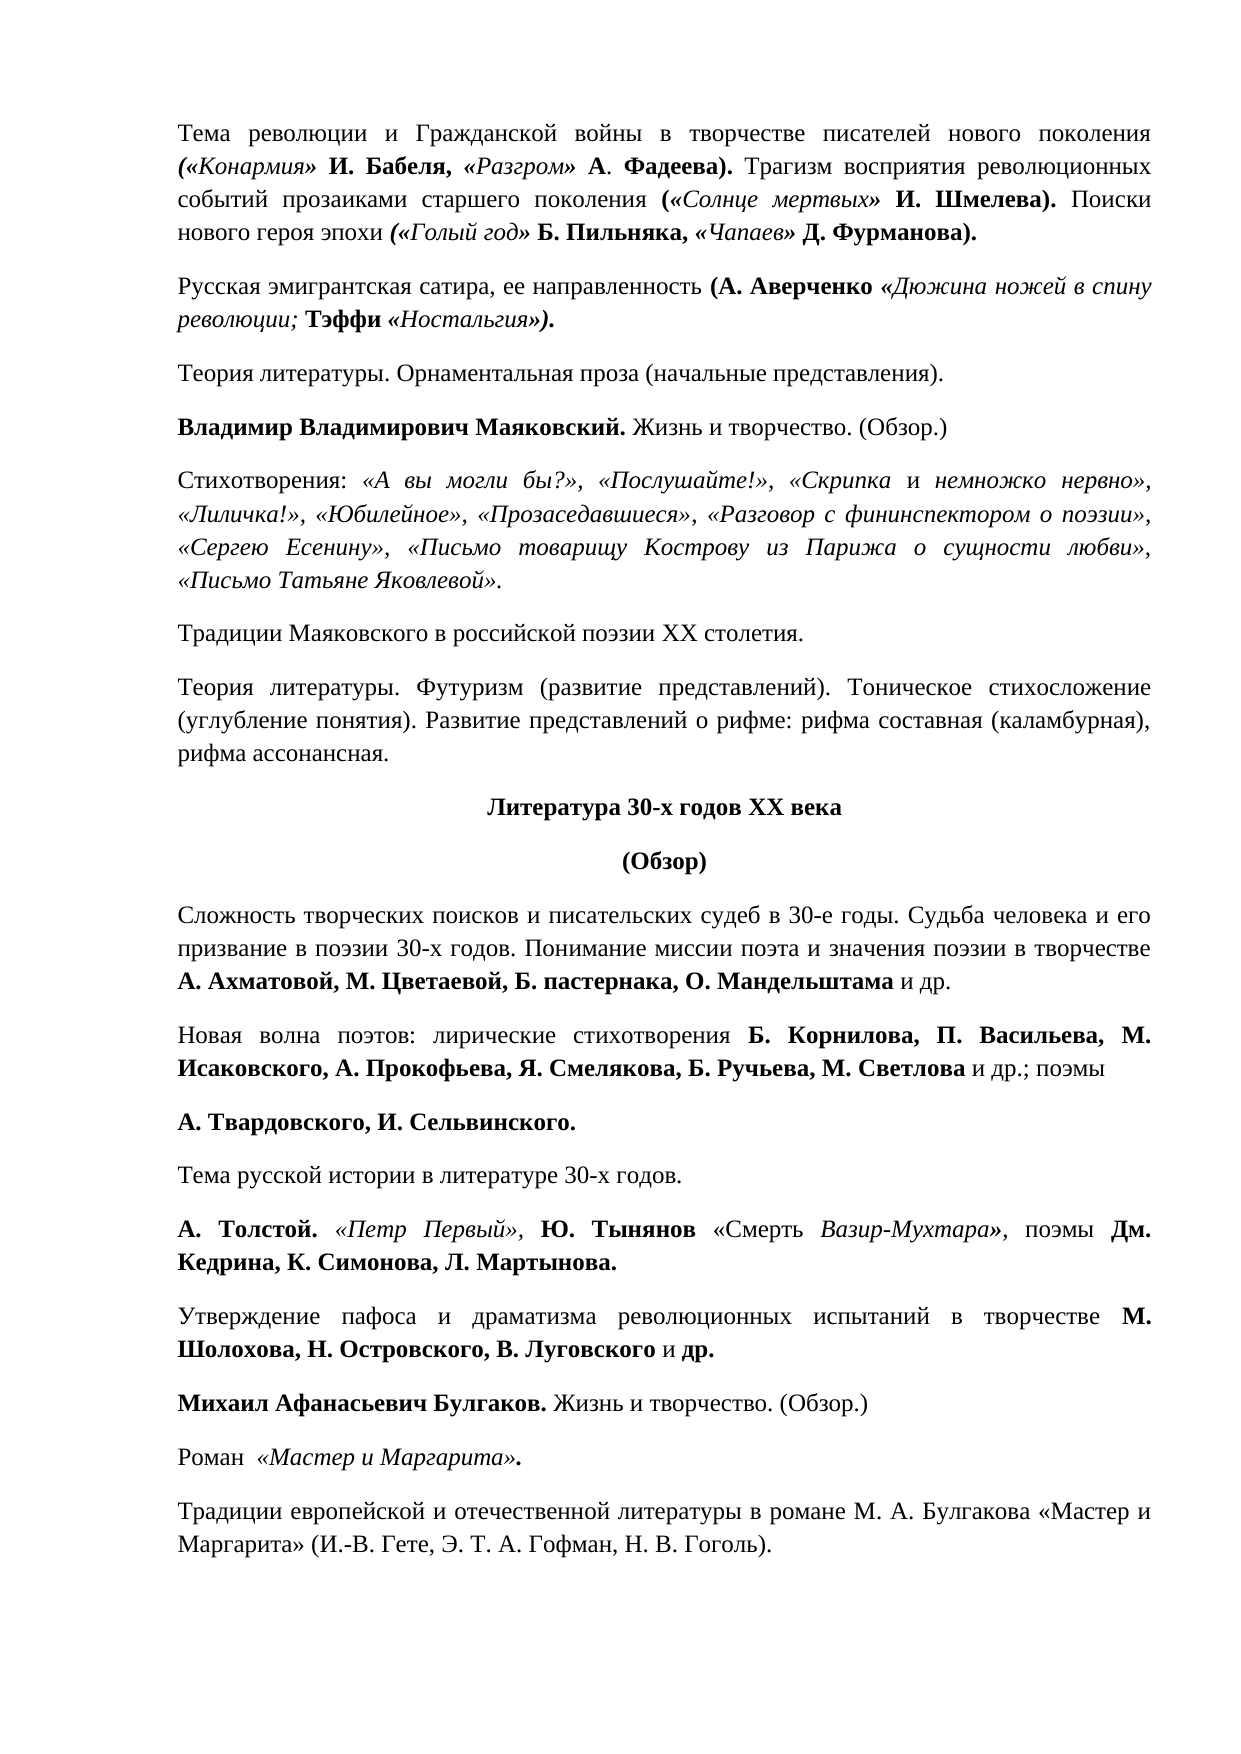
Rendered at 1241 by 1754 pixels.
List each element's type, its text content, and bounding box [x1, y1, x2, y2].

text А. Толстой. «Петр Первый», Ю. Тынянов «Смерть Вазир-Мухтара», поэмы Дм. Кедрина, К. Симонова, Л. Мартынова. [177, 1214, 1152, 1276]
text Теория литературы. Орнаментальная проза (начальные представления). [177, 358, 1152, 387]
text Роман «Мастер и Маргарита». [177, 1442, 1152, 1471]
text А. Твардовского, И. Сельвинского. [177, 1107, 1152, 1136]
text Традиции Маяковского в российской поэзии XX столетия. [177, 618, 1152, 647]
text Литература 30-х годов XX века [177, 792, 1152, 821]
text Стихотворения: «А вы могли бы?», «Послушайте!», «Скрипка и немножко нервно», «Лиличка!», «Юбилейное», «Прозаседавшиеся», «Разговор с фининспектором о поэзии», «Сергею Есенину», «Письмо товарищу Кострову из Парижа о сущности любви», «Письмо Татьяне Яковлевой». [177, 466, 1152, 593]
text Тема русской истории в литературе 30-х годов. [177, 1161, 1152, 1189]
text (Обзор) [177, 846, 1152, 875]
text Русская эмигрантская сатира, ее направленность (А. Аверченко «Дюжина ножей в спину революции; Тэффи «Ностальгия»). [177, 271, 1152, 333]
text Тема революции и Гражданской войны в творчестве писателей нового поколения («Конармия» И. Бабеля, «Разгром» А. Фадеева). Трагизм восприятия революционных событий прозаиками старшего поколения («Солнце мертвых» И. Шмелева). Поиски нового героя эпохи («Голый год» Б. Пильняка, «Чапаев» Д. Фурманова). [177, 118, 1152, 246]
text Михаил Афанасьевич Булгаков. Жизнь и творчество. (Обзор.) [177, 1388, 1152, 1417]
text Теория литературы. Футуризм (развитие представлений). Тоническое стихосложение (углубление понятия). Развитие представлений о рифме: рифма составная (каламбурная), рифма ассонансная. [177, 672, 1152, 767]
text Новая волна поэтов: лирические стихотворения Б. Корнилова, П. Васильева, М. Исаковского, А. Прокофьева, Я. Смелякова, Б. Ручьева, М. Светлова и др.; поэмы [177, 1020, 1152, 1082]
text Владимир Владимирович Маяковский. Жизнь и творчество. (Обзор.) [177, 412, 1152, 441]
text Сложность творческих поисков и писательских судеб в 30-е годы. Судьба человека и его призвание в поэзии 30-х годов. Понимание миссии поэта и значения поэзии в творчестве А. Ахматовой, М. Цветаевой, Б. пастернака, О. Мандельштама и др. [177, 900, 1152, 995]
text Традиции европейской и отечественной литературы в романе М. А. Булгакова «Мастер и Маргарита» (И.-В. Гете, Э. Т. А. Гофман, Н. В. Гоголь). [177, 1496, 1152, 1558]
text Утверждение пафоса и драматизма революционных испытаний в творчестве М. Шолохова, Н. Островского, В. Луговского и др. [177, 1301, 1152, 1363]
